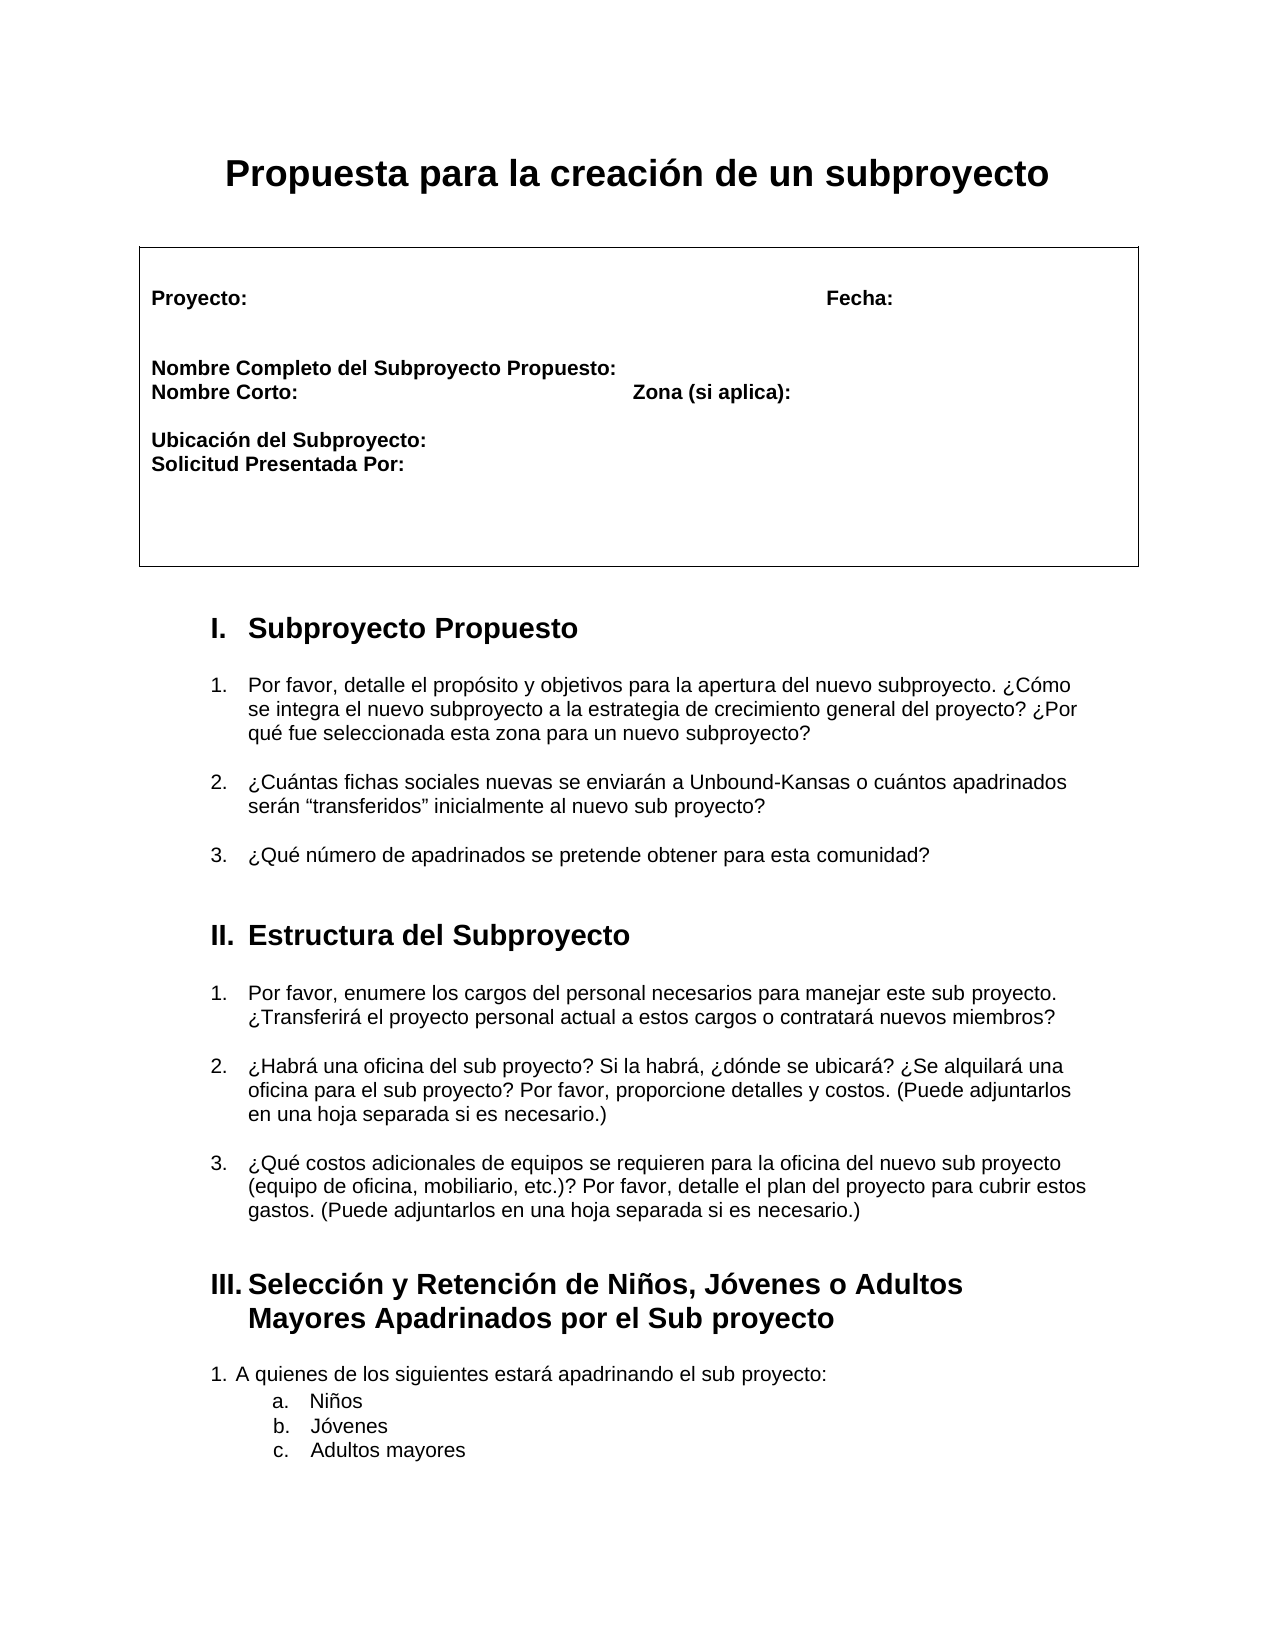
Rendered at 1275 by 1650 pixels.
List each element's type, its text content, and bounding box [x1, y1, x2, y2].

subtitle Subproyecto Propuesto [210, 611, 1125, 644]
list Jóvenes [273, 1414, 1125, 1438]
list ¿Cuántas fichas sociales nuevas se enviarán a Unbound-Kansas o cuántos apadrinados serán “transferidos” inicialmente al nuevo sub proyecto? [210, 769, 1092, 817]
list Por favor, detalle el propósito y objetivos para la apertura del nuevo subproyecto. ¿Cómo se integra el nuevo subproyecto a la estrategia de crecimiento general del proyecto? ¿Por qué fue seleccionada esta zona para un nuevo subproyecto? [210, 673, 1098, 744]
text Propuesta para la creación de un subproyecto [150, 151, 1125, 194]
subtitle Selección y Retención de Niños, Jóvenes o Adultos Mayores Apadrinados por el Sub proyecto [210, 1267, 1017, 1334]
list ¿Qué número de apadrinados se pretende obtener para esta comunidad? [210, 842, 1125, 866]
text ¿Transferirá el proyecto personal actual a estos cargos o contratará nuevos miembros? [248, 1004, 1125, 1028]
list Por favor, enumere los cargos del personal necesarios para manejar este sub proyecto. [210, 981, 1125, 1004]
list ¿Qué costos adicionales de equipos se requieren para la oficina del nuevo sub proyecto (equipo de oficina, mobiliario, etc.)? Por favor, detalle el plan del proyecto para cubrir estos gastos. (Puede adjuntarlos en una hoja separada si es necesario.) [210, 1150, 1091, 1222]
list A quienes de los siguientes estará apadrinando el sub proyecto: [210, 1362, 1125, 1386]
list ¿Habrá una oficina del sub proyecto? Si la habrá, ¿dónde se ubicará? ¿Se alquilará una oficina para el sub proyecto? Por favor, proporcione detalles y costos. (Puede adjuntarlos en una hoja separada si es necesario.) [210, 1053, 1097, 1125]
list Adultos mayores [273, 1438, 1125, 1462]
list Niños [272, 1386, 1125, 1414]
subtitle Estructura del Subproyecto [210, 918, 1125, 952]
